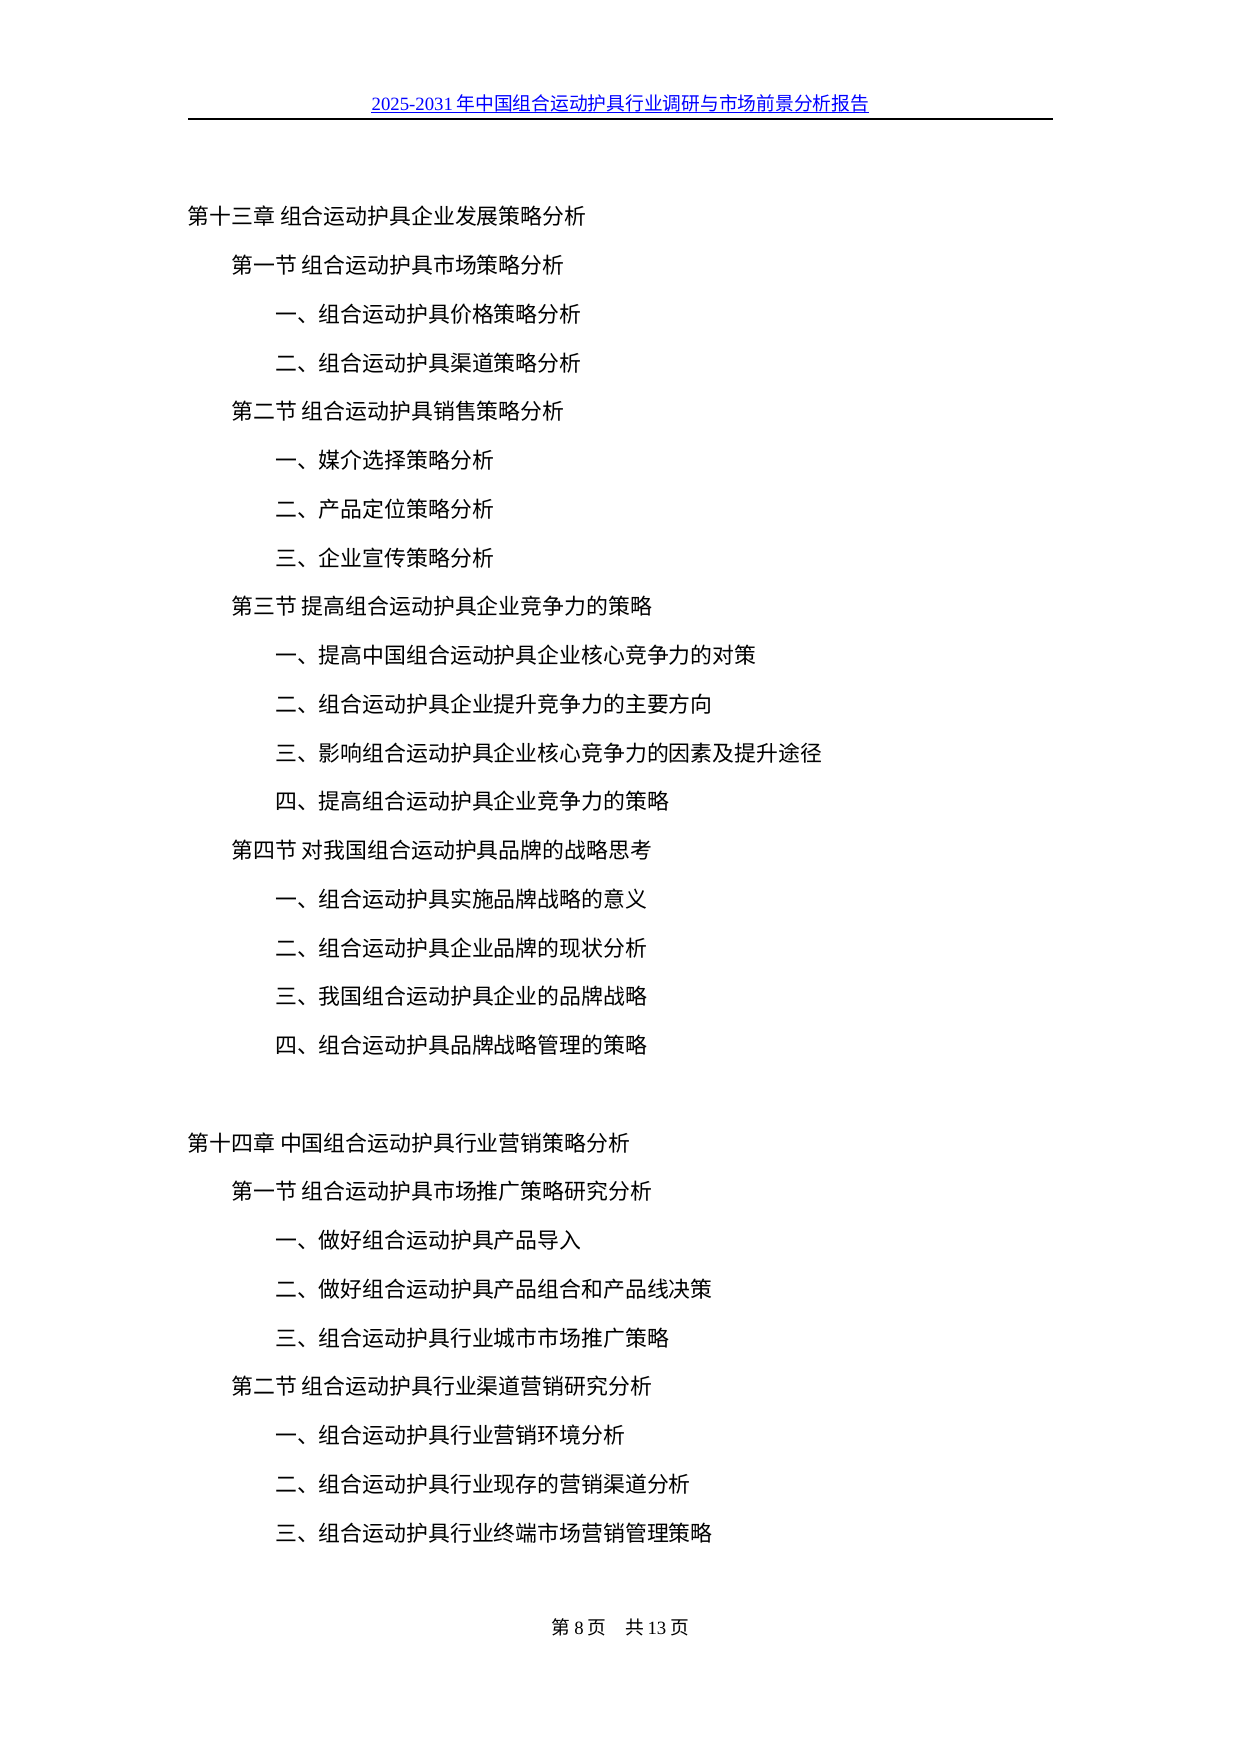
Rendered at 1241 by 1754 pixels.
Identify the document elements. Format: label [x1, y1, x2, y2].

text [187, 150, 1053, 1548]
